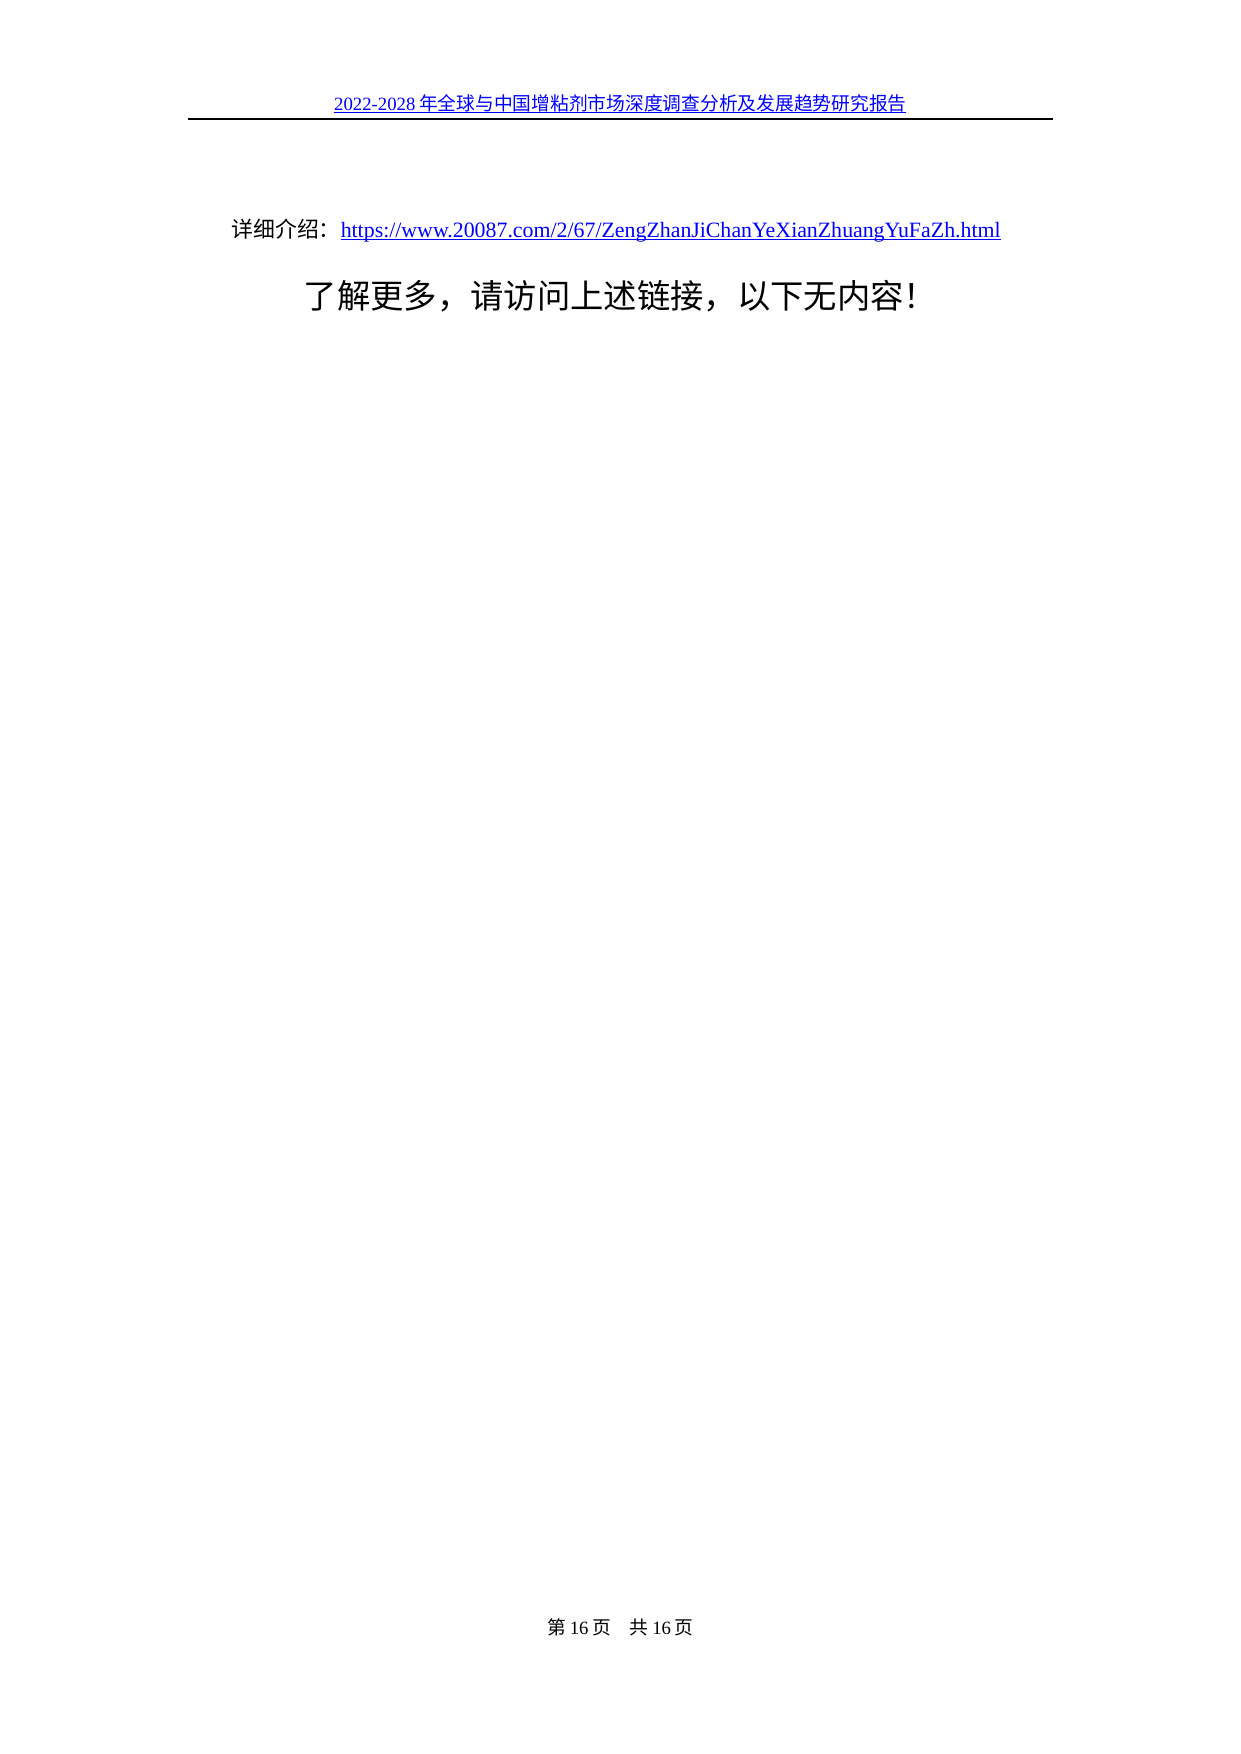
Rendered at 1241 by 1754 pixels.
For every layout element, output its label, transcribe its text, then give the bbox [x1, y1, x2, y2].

title 了解更多，请访问上述链接，以下无内容！ [187, 262, 1053, 327]
text 详细介绍：https://www.20087.com/2/67/ZengZhanJiChanYeXianZhuangYuFaZh.html [187, 212, 1053, 244]
